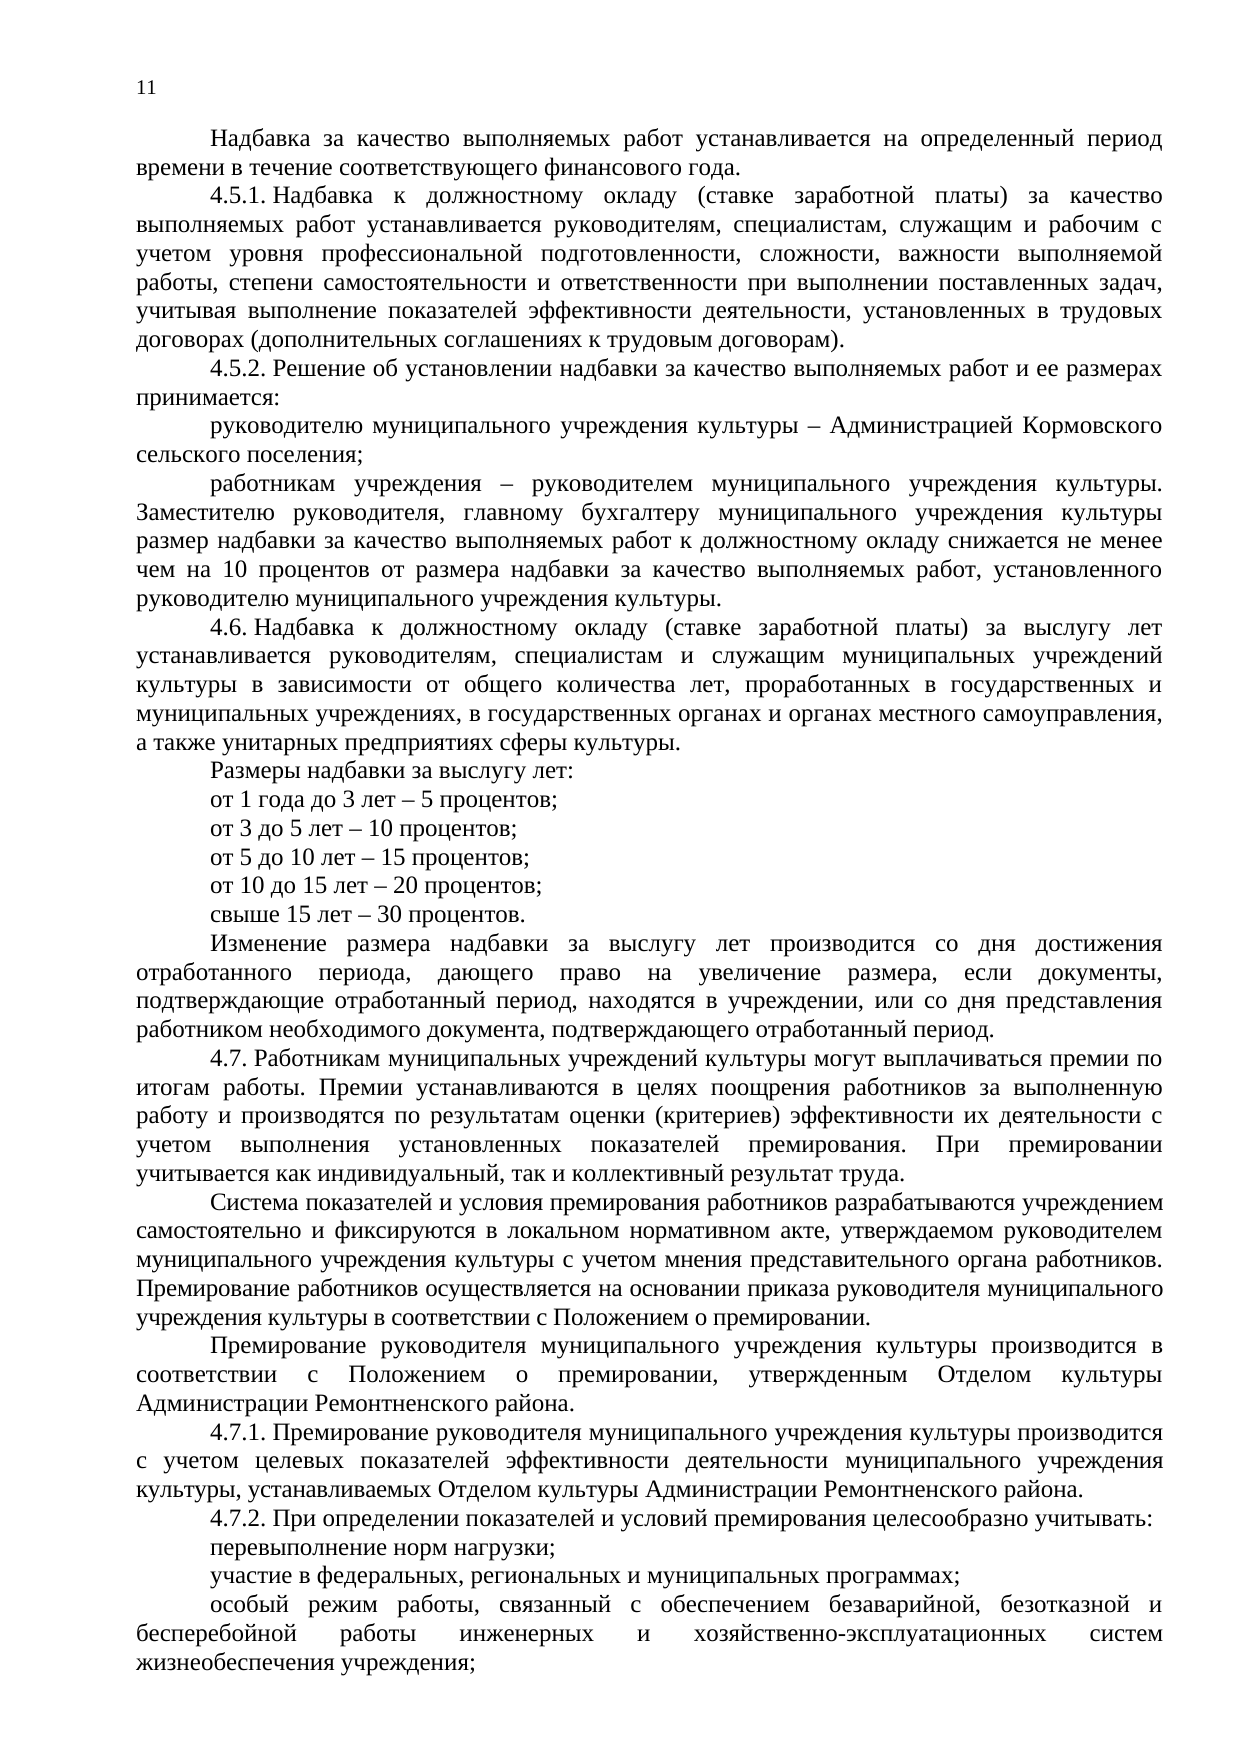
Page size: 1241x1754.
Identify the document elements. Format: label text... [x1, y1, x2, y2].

text от 1 года до 3 лет – 5 процентов; [136, 784, 1163, 813]
text особый режим работы, связанный с обеспечением безаварийной, безотказной и бесперебойной работы инженерных и хозяйственно-эксплуатационных систем жизнеобеспечения учреждения; [136, 1589, 1163, 1676]
text 4.7.2. При определении показателей и условий премирования целесообразно учитывать: [136, 1503, 1163, 1532]
text Изменение размера надбавки за выслугу лет производится со дня достижения отработанного периода, дающего право на увеличение размера, если документы, подтверждающие отработанный период, находятся в учреждении, или со дня представления работником необходимого документа, подтверждающего отработанный период. [136, 928, 1163, 1043]
text свыше 15 лет – 30 процентов. [136, 899, 1163, 928]
text Размеры надбавки за выслугу лет: [136, 756, 1163, 784]
text 4.7. Работникам муниципальных учреждений культуры могут выплачиваться премии по итогам работы. Премии устанавливаются в целях поощрения работников за выполненную работу и производятся по результатам оценки (критериев) эффективности их деятельности с учетом выполнения установленных показателей премирования. При премировании учитывается как индивидуальный, так и коллективный результат труда. [136, 1043, 1163, 1187]
text Надбавка за качество выполняемых работ устанавливается на определенный период времени в течение соответствующего финансового года. [136, 123, 1163, 181]
text от 10 до 15 лет – 20 процентов; [136, 871, 1163, 899]
text от 3 до 5 лет – 10 процентов; [136, 813, 1163, 842]
text руководителю муниципального учреждения культуры – Администрацией Кормовского сельского поселения; [136, 411, 1163, 468]
text от 5 до 10 лет – 15 процентов; [136, 842, 1163, 871]
text Премирование руководителя муниципального учреждения культуры производится в соответствии с Положением о премировании, утвержденным Отделом культуры Администрации Ремонтненского района. [136, 1331, 1163, 1417]
text перевыполнение норм нагрузки; [136, 1532, 1163, 1561]
text Система показателей и условия премирования работников разрабатываются учреждением самостоятельно и фиксируются в локальном нормативном акте, утверждаемом руководителем муниципального учреждения культуры с учетом мнения представительного органа работников. Премирование работников осуществляется на основании приказа руководителя муниципального учреждения культуры в соответствии с Положением о премировании. [136, 1187, 1163, 1331]
text 4.6. Надбавка к должностному окладу (ставке заработной платы) за выслугу лет устанавливается руководителям, специалистам и служащим муниципальных учреждений культуры в зависимости от общего количества лет, проработанных в государственных и муниципальных учреждениях, в государственных органах и органах местного самоуправления, а также унитарных предприятиях сферы культуры. [136, 612, 1163, 756]
text работникам учреждения – руководителем муниципального учреждения культуры. Заместителю руководителя, главному бухгалтеру муниципального учреждения культуры размер надбавки за качество выполняемых работ к должностному окладу снижается не менее чем на 10 процентов от размера надбавки за качество выполняемых работ, установленного руководителю муниципального учреждения культуры. [136, 468, 1163, 612]
text 4.5.1. Надбавка к должностному окладу (ставке заработной платы) за качество выполняемых работ устанавливается руководителям, специалистам, служащим и рабочим с учетом уровня профессиональной подготовленности, сложности, важности выполняемой работы, степени самостоятельности и ответственности при выполнении поставленных задач, учитывая выполнение показателей эффективности деятельности, установленных в трудовых договорах (дополнительных соглашениях к трудовым договорам). [136, 181, 1163, 353]
text 4.5.2. Решение об установлении надбавки за качество выполняемых работ и ее размерах принимается: [136, 353, 1163, 411]
text 4.7.1. Премирование руководителя муниципального учреждения культуры производится с учетом целевых показателей эффективности деятельности муниципального учреждения культуры, устанавливаемых Отделом культуры Администрации Ремонтненского района. [136, 1417, 1163, 1503]
text участие в федеральных, региональных и муниципальных программах; [136, 1561, 1163, 1589]
